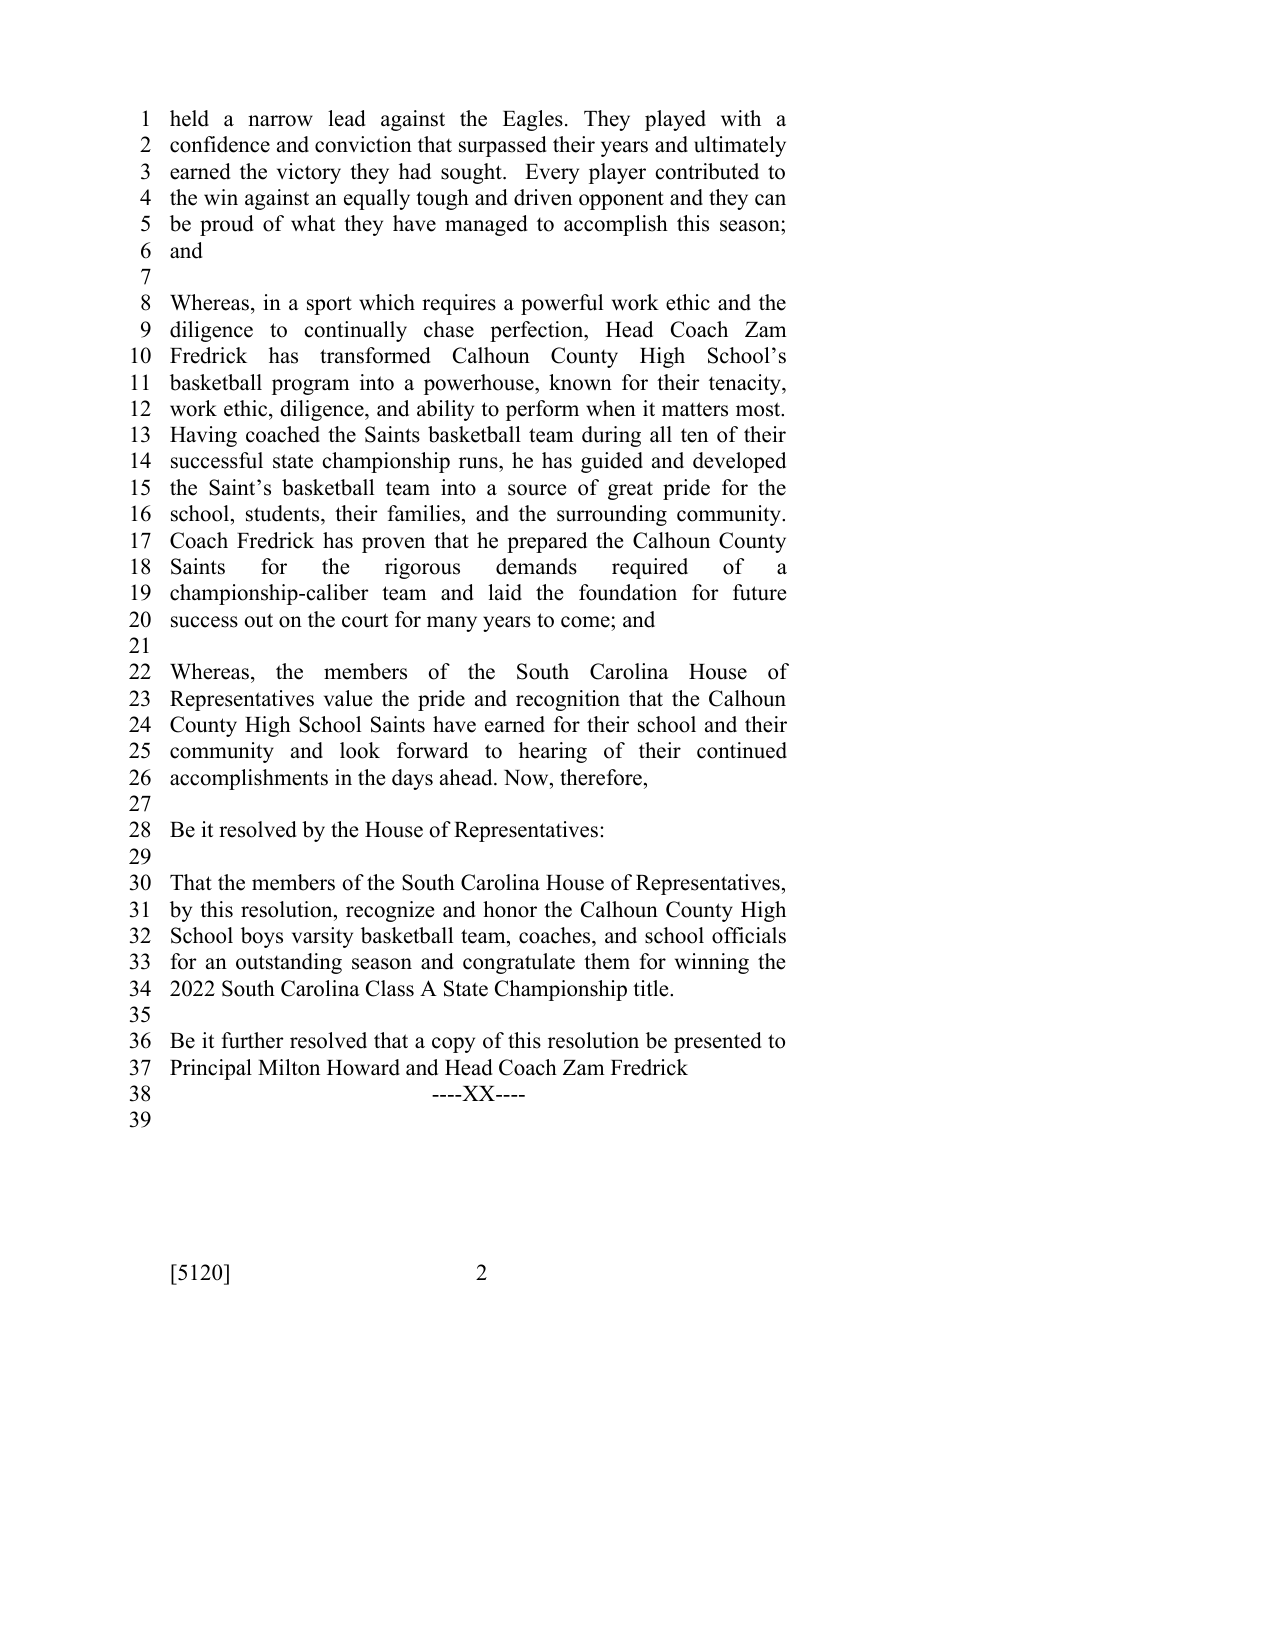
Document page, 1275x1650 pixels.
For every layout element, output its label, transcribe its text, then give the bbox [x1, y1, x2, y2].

text That the members of the South Carolina House of Representatives, by this resolution, recognize and honor the Calhoun County High School boys varsity basketball team, coaches, and school officials for an outstanding season and congratulate them for winning the 2022 South Carolina Class A State Championship title. [169, 869, 787, 1001]
text Be it further resolved that a copy of this resolution be presented to Principal Milton Howard and Head Coach Zam Fredrick [169, 1027, 787, 1080]
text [169, 105, 787, 263]
text ----XX---- [169, 1080, 787, 1106]
text Whereas, the members of the South Carolina House of Representatives value the pride and recognition that the Calhoun County High School Saints have earned for their school and their community and look forward to hearing of their continued accomplishments in the days ahead. Now, therefore, [169, 658, 787, 790]
text Be it resolved by the House of Representatives: [169, 817, 787, 843]
text Whereas, in a sport which requires a powerful work ethic and the diligence to continually chase perfection, Head Coach Zam Fredrick has transformed Calhoun County High School’s basketball program into a powerhouse, known for their tenacity, work ethic, diligence, and ability to perform when it matters most. Having coached the Saints basketball team during all ten of their successful state championship runs, he has guided and developed the Saint’s basketball team into a source of great pride for the school, students, their families, and the surrounding community. Coach Fredrick has proven that he prepared the Calhoun County Saints for the rigorous demands required of a championship-caliber team and laid the foundation for future success out on the court for many years to come; and [169, 289, 787, 632]
